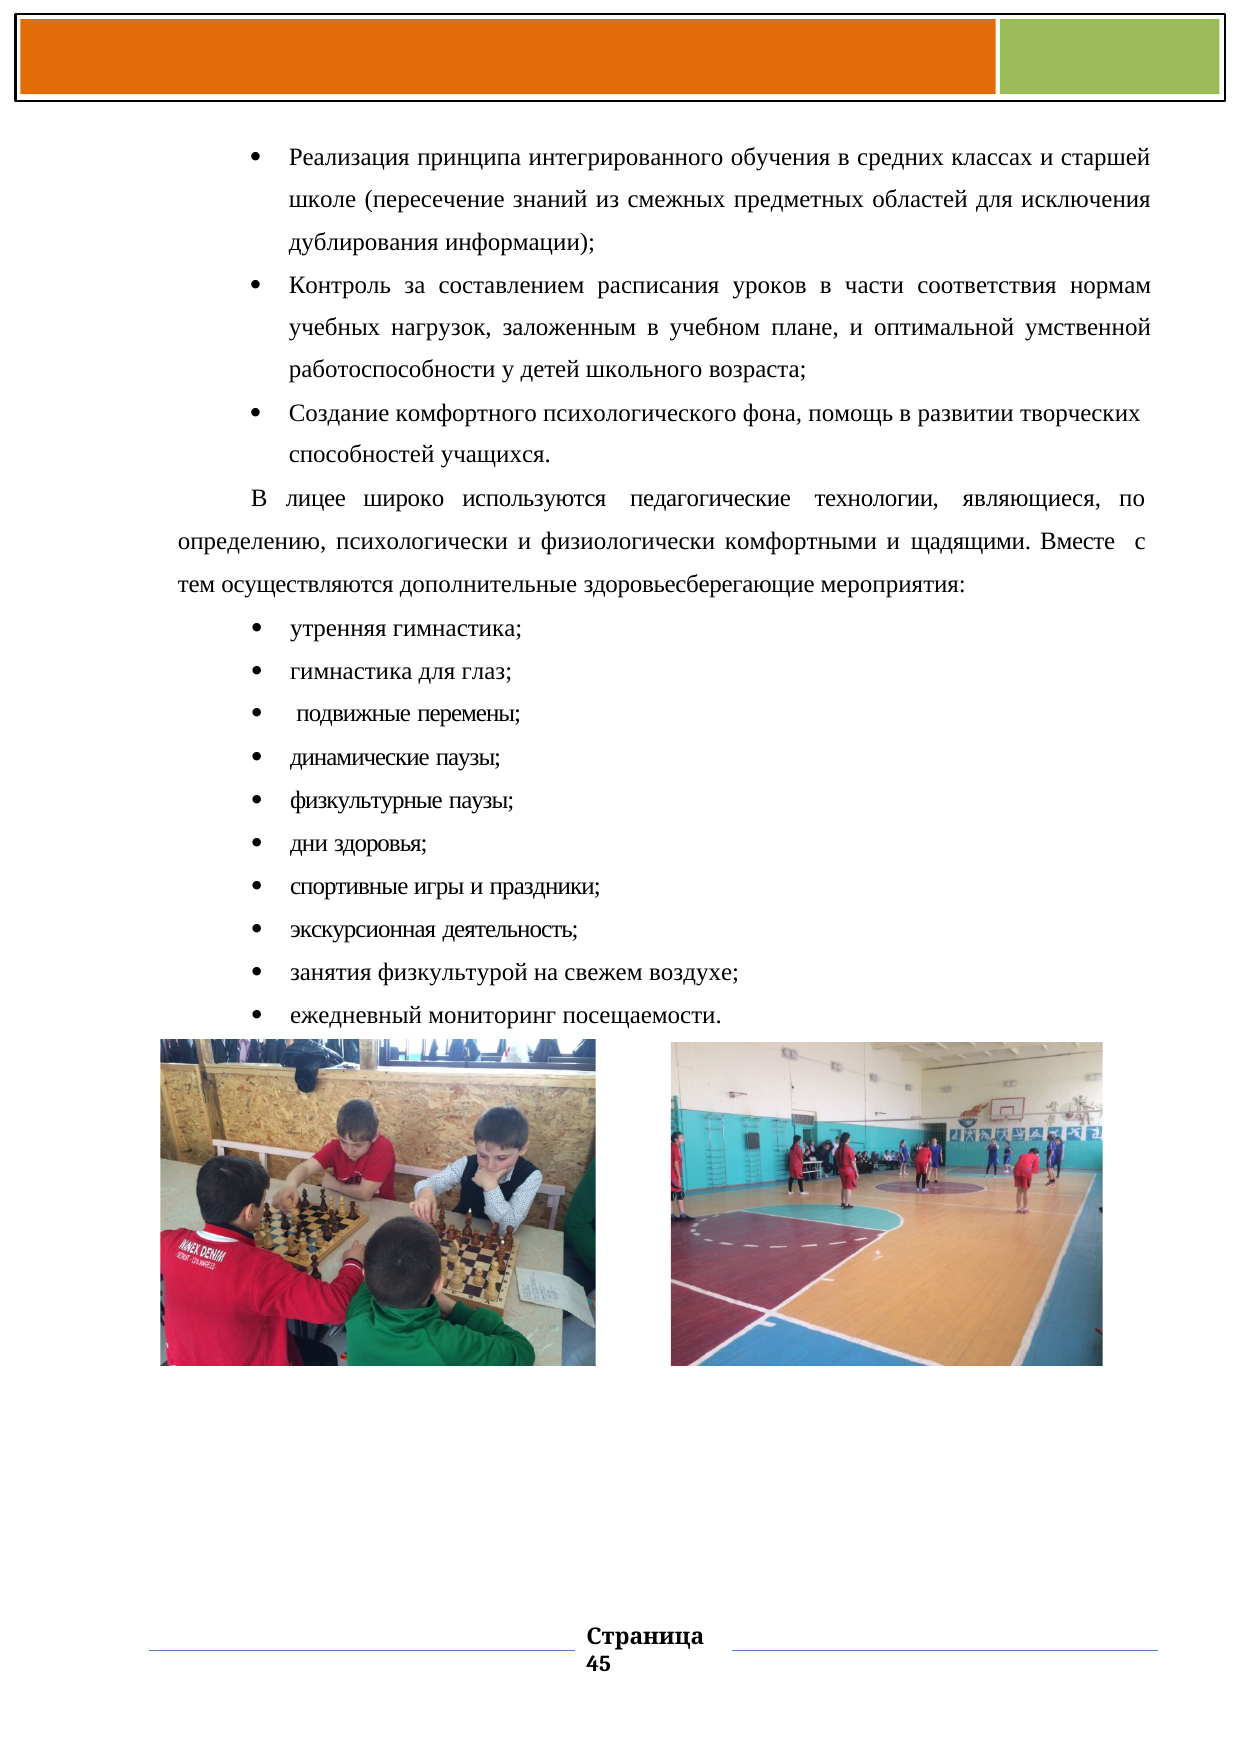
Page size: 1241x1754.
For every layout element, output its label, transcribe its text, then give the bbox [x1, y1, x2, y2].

list спортивные игры и праздники; [252, 871, 1169, 899]
picture [160, 1039, 596, 1366]
list дни здоровья; [252, 828, 1169, 856]
text В лицее широко используются педагогические технологии, являющиеся, по определению, психологически и физиологически комфортными и щадящими. Вместе с тем осуществляются дополнительные здоровьесберегающие мероприятия: [178, 483, 1145, 598]
list занятия физкультурой на свежем воздухе; [252, 957, 1169, 986]
list физкультурные паузы; [252, 785, 1169, 813]
list экскурсионная деятельность; [252, 914, 1169, 943]
list гимнастика для глаз; [252, 656, 1169, 684]
list Создание комфортного психологического фона, помощь в развитии творческих способностей учащихся. [251, 398, 1151, 468]
list Контроль за составлением расписания уроков в части соответствия нормам учебных нагрузок, заложенным в учебном плане, и оптимальной умственной работоспособности у детей школьного возраста; [251, 270, 1152, 383]
list Реализация принципа интегрированного обучения в средних классах и старшей школе (пересечение знаний из смежных предметных областей для исключения дублирования информации); [251, 142, 1151, 256]
list динамические паузы; [252, 742, 1169, 770]
list подвижные перемены; [252, 698, 1169, 727]
list утренняя гимнастика; [252, 613, 1169, 641]
list ежедневный мониторинг посещаемости. [252, 1000, 1169, 1029]
picture [670, 1042, 1103, 1366]
